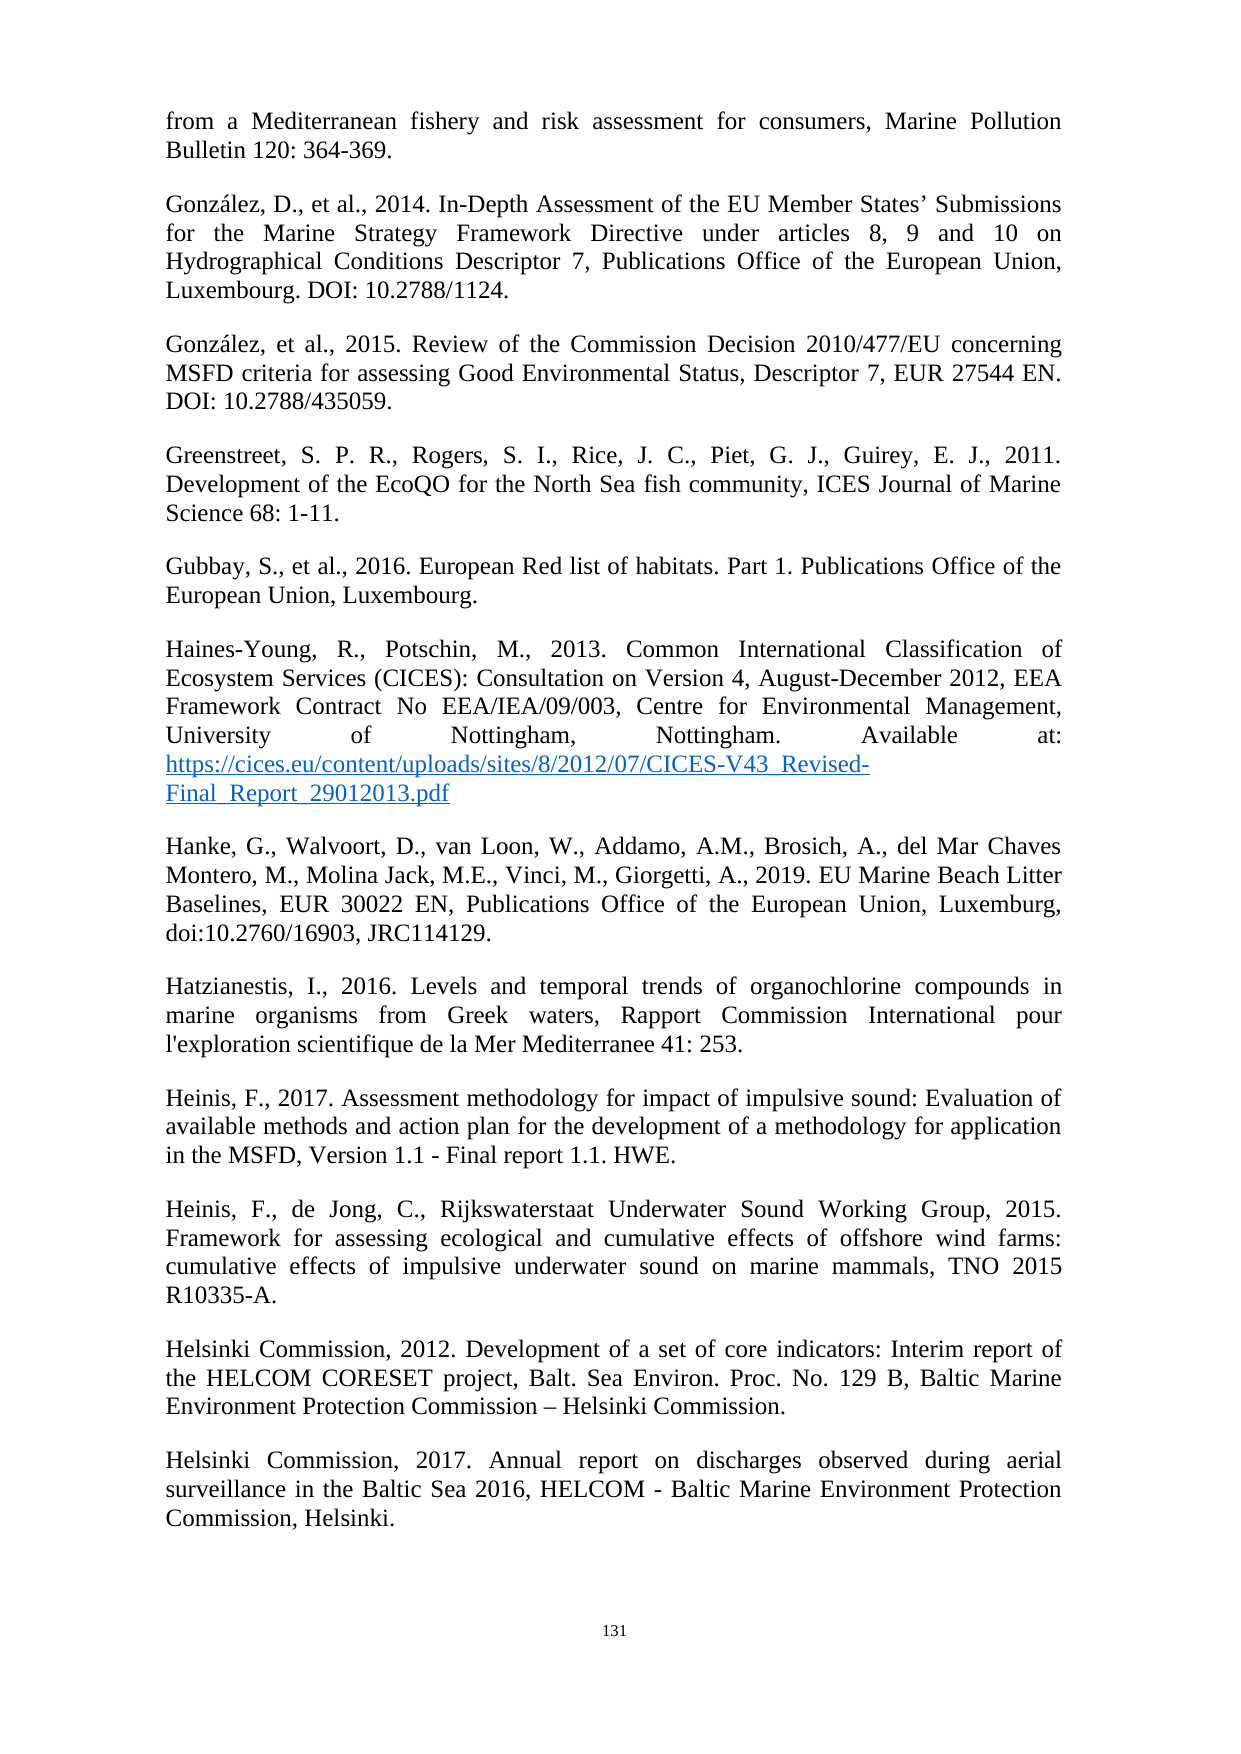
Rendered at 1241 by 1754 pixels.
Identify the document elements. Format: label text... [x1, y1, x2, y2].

text Greenstreet, S. P. R., Rogers, S. I., Rice, J. C., Piet, G. J., Guirey, E. J., 2011. Development of the EcoQO for the North Sea fish community, ICES Journal of Marine Science 68: 1-11. [165, 440, 1063, 526]
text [165, 106, 1063, 164]
text Helsinki Commission, 2017. Annual report on discharges observed during aerial surveillance in the Baltic Sea 2016, HELCOM - Baltic Marine Environment Protection Commission, Helsinki. [165, 1445, 1063, 1531]
text González, et al., 2015. Review of the Commission Decision 2010/477/EU concerning MSFD criteria for assessing Good Environmental Status, Descriptor 7, EUR 27544 EN. DOI: 10.2788/435059. [165, 329, 1063, 415]
text Helsinki Commission, 2012. Development of a set of core indicators: Interim report of the HELCOM CORESET project, Balt. Sea Environ. Proc. No. 129 B, Baltic Marine Environment Protection Commission – Helsinki Commission. [165, 1334, 1063, 1420]
text Hanke, G., Walvoort, D., van Loon, W., Addamo, A.M., Brosich, A., del Mar Chaves Montero, M., Molina Jack, M.E., Vinci, M., Giorgetti, A., 2019. EU Marine Beach Litter Baselines, EUR 30022 EN, Publications Office of the European Union, Luxemburg, doi:10.2760/16903, JRC114129. [165, 831, 1063, 946]
text Haines-Young, R., Potschin, M., 2013. Common International Classification of Ecosystem Services (CICES): Consultation on Version 4, August-December 2012, EEA Framework Contract No EEA/IEA/09/003, Centre for Environmental Management, University of Nottingham, Nottingham. Available at: https://cices.eu/content/uploads/sites/8/2012/07/CICES-V43_Revised-Final_Report_29012013.pdf [165, 634, 1063, 806]
text Heinis, F., 2017. Assessment methodology for impact of impulsive sound: Evaluation of available methods and action plan for the development of a methodology for application in the MSFD, Version 1.1 - Final report 1.1. HWE. [165, 1083, 1063, 1169]
text Hatzianestis, I., 2016. Levels and temporal trends of organochlorine compounds in marine organisms from Greek waters, Rapport Commission International pour l'exploration scientifique de la Mer Mediterranee 41: 253. [165, 971, 1063, 1058]
text Gubbay, S., et al., 2016. European Red list of habitats. Part 1. Publications Office of the European Union, Luxembourg. [165, 551, 1063, 609]
text Heinis, F., de Jong, C., Rijkswaterstaat Underwater Sound Working Group, 2015. Framework for assessing ecological and cumulative effects of offshore wind farms: cumulative effects of impulsive underwater sound on marine mammals, TNO 2015 R10335-A. [165, 1194, 1063, 1309]
text González, D., et al., 2014. In-Depth Assessment of the EU Member States’ Submissions for the Marine Strategy Framework Directive under articles 8, 9 and 10 on Hydrographical Conditions Descriptor 7, Publications Office of the European Union, Luxembourg. DOI: 10.2788/1124. [165, 189, 1063, 304]
